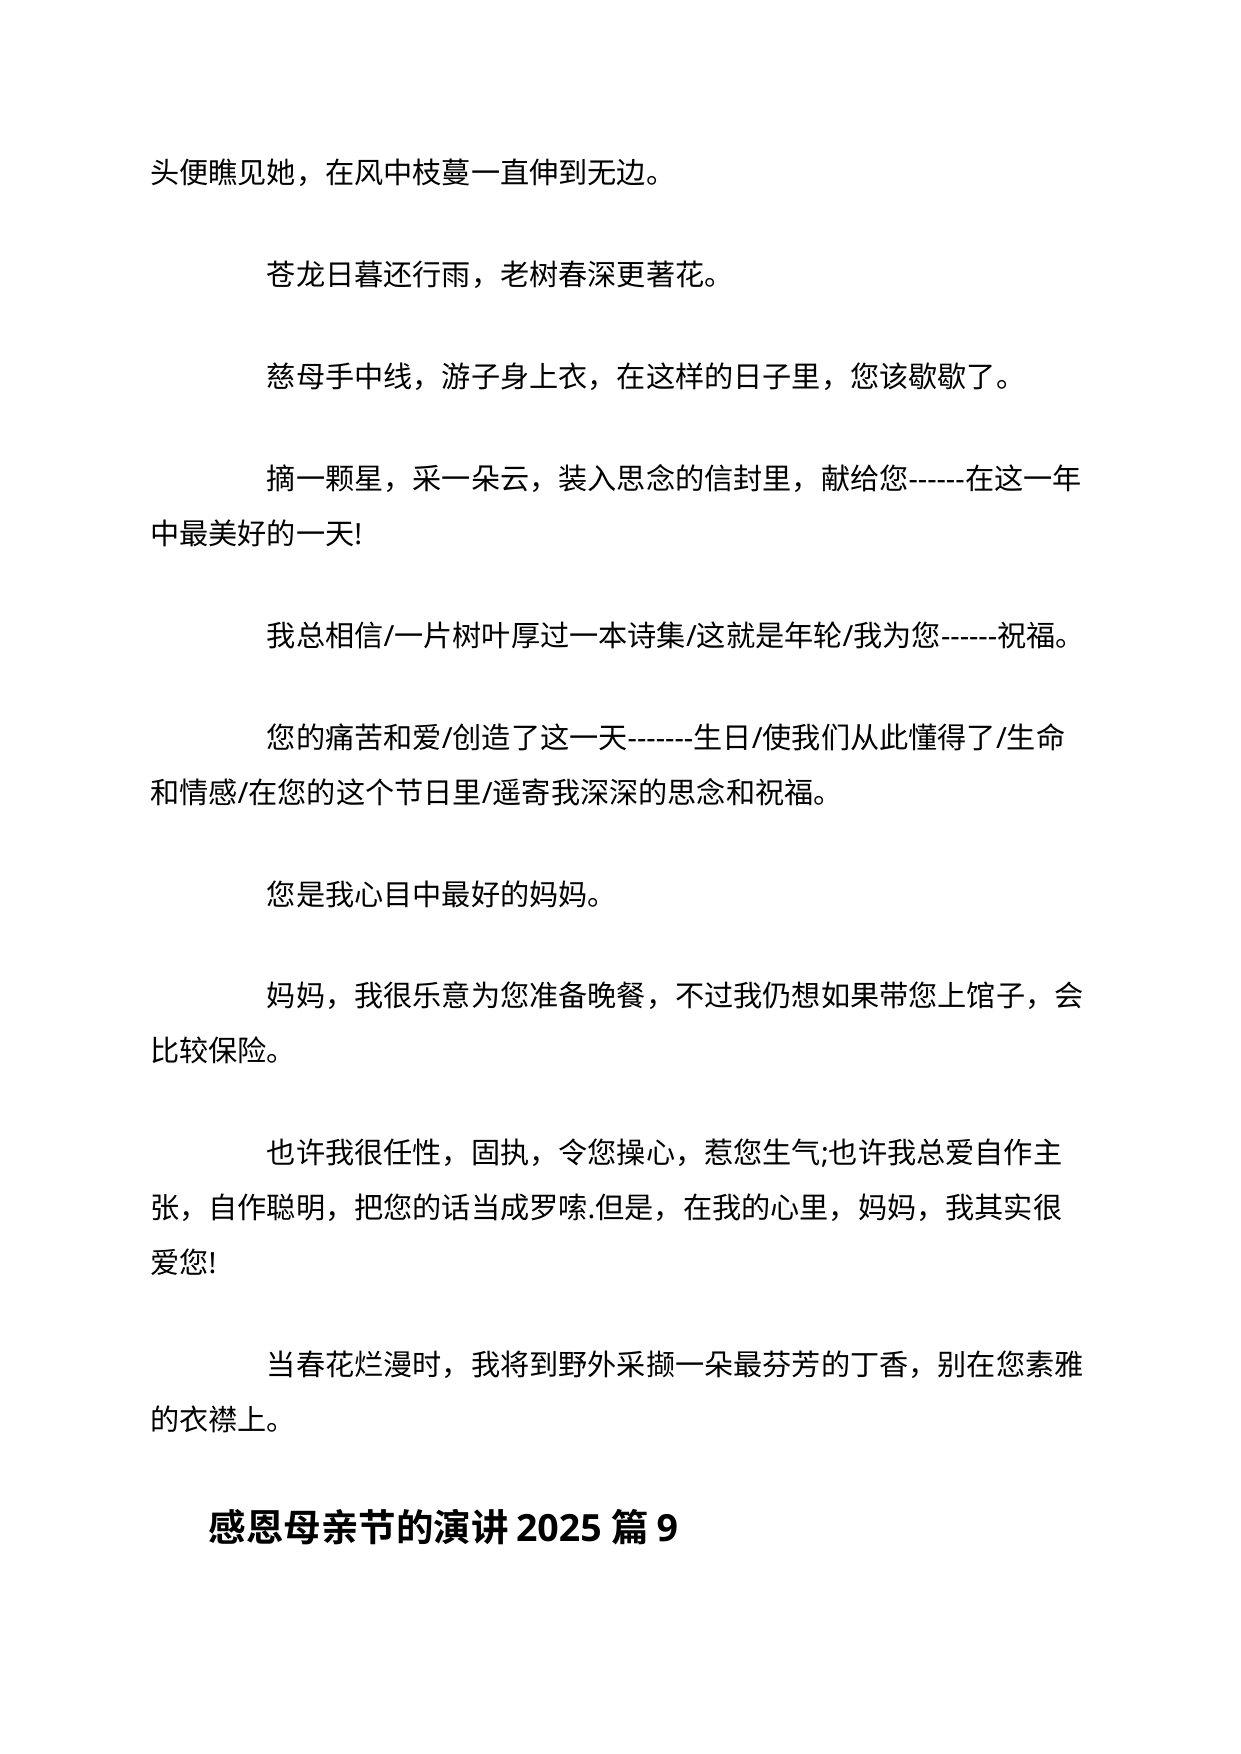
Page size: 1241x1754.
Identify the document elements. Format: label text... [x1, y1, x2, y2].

text 您是我心目中最好的妈妈。 [150, 871, 1090, 913]
text 苍龙日暮还行雨，老树春深更著花。 [150, 252, 1090, 294]
text 也许我很任性，固执，令您操心，惹您生气;也许我总爱自作主张，自作聪明，把您的话当成罗嗦.但是，在我的心里，妈妈，我其实很爱您! [150, 1130, 1090, 1282]
text 当春花烂漫时，我将到野外采撷一朵最芬芳的丁香，别在您素雅的衣襟上。 [150, 1342, 1090, 1439]
text 摘一颗星，采一朵云，装入思念的信封里，献给您------在这一年中最美好的一天! [150, 455, 1090, 553]
text 感恩母亲节的演讲2025 篇9 [150, 1498, 1090, 1553]
text 我总相信/一片树叶厚过一本诗集/这就是年轮/我为您------祝福。 [150, 612, 1090, 655]
text 慈母手中线，游子身上衣，在这样的日子里，您该歇歇了。 [150, 353, 1090, 396]
text 妈妈，我很乐意为您准备晚餐，不过我仍想如果带您上馆子，会比较保险。 [150, 973, 1090, 1070]
text 您的痛苦和爱/创造了这一天-------生日/使我们从此懂得了/生命和情感/在您的这个节日里/遥寄我深深的思念和祝福。 [150, 714, 1090, 812]
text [150, 150, 1090, 192]
